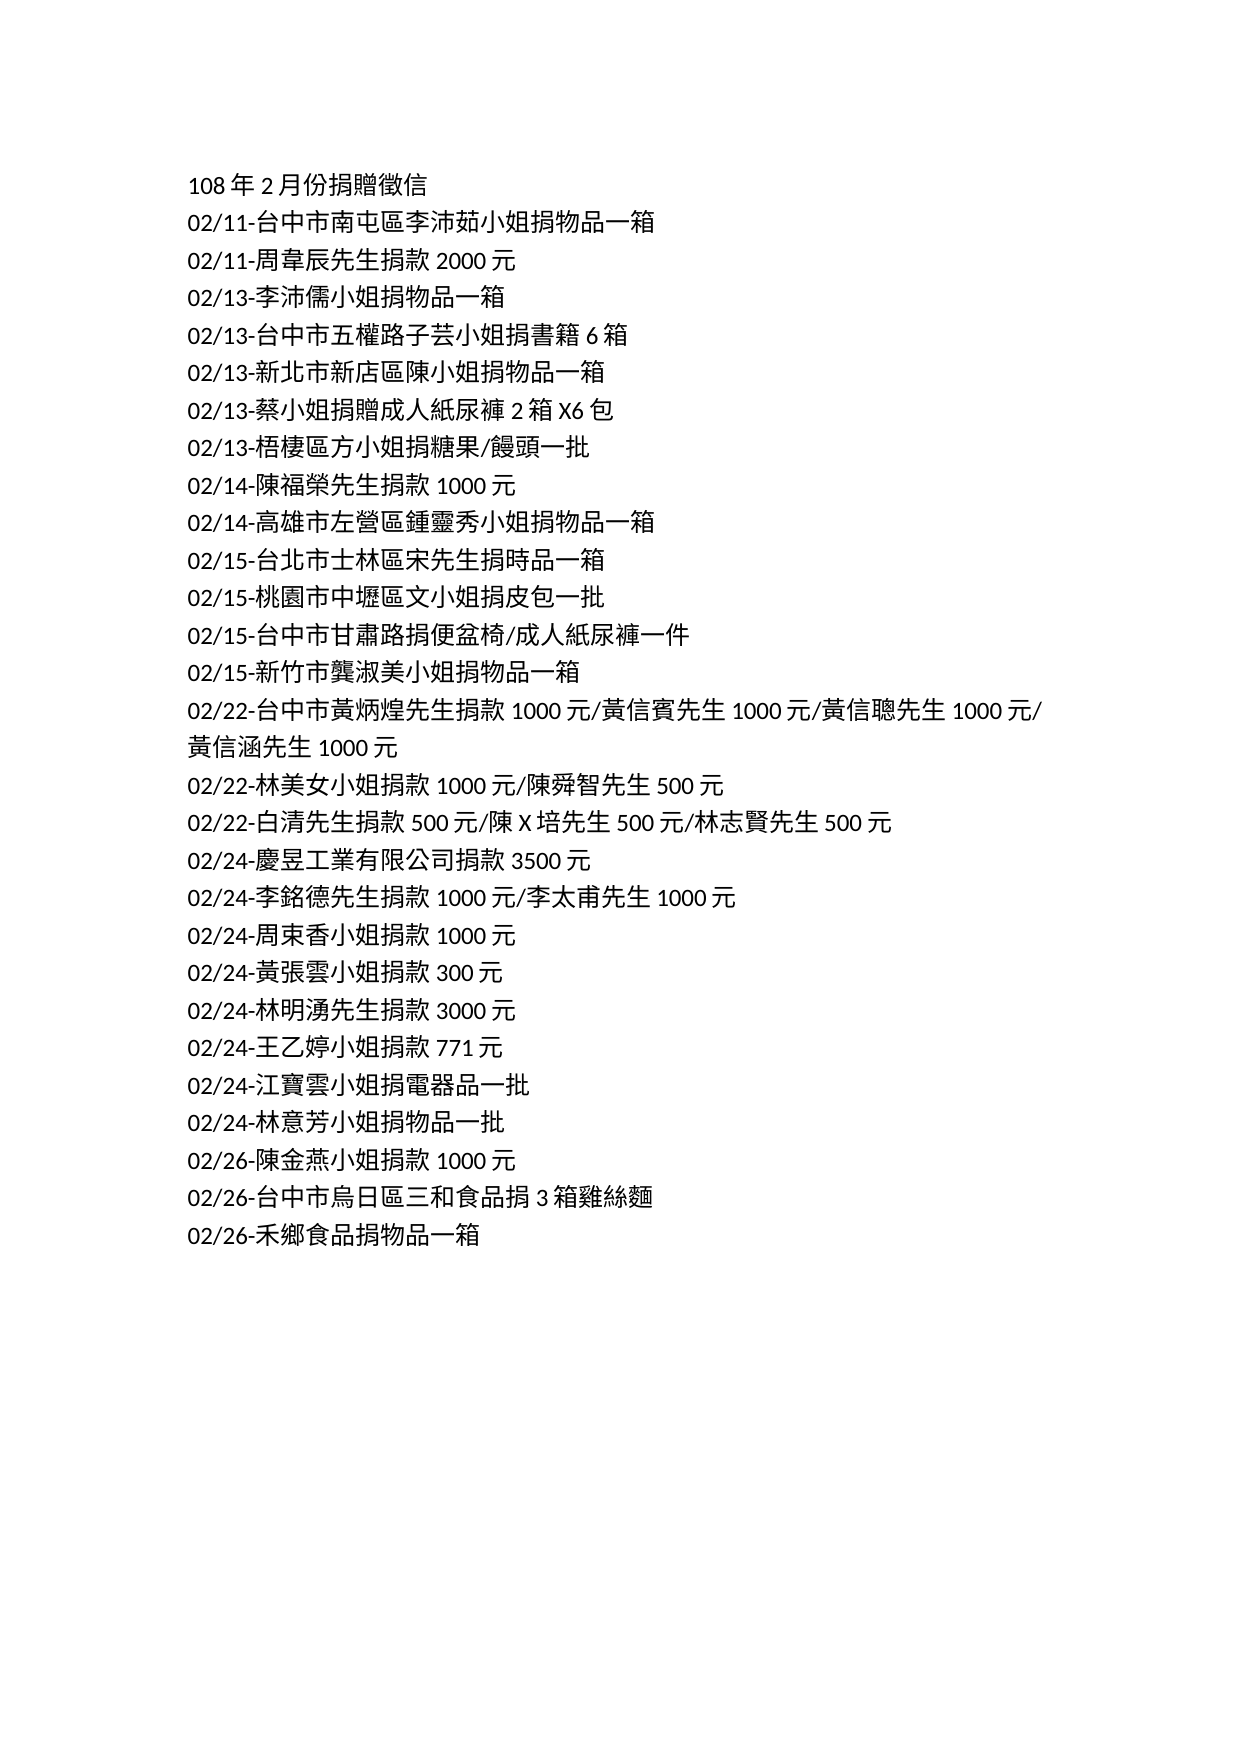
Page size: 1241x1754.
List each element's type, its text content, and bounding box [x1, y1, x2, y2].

text 02/24-江寶雲小姐捐電器品一批 [187, 1064, 1053, 1102]
text 02/14-陳福榮先生捐款1000元 [187, 464, 1053, 502]
text 02/14-高雄市左營區鍾靈秀小姐捐物品一箱 [187, 502, 1053, 539]
text 02/13-李沛儒小姐捐物品一箱 [187, 277, 1053, 314]
text 02/11-台中市南屯區李沛茹小姐捐物品一箱 [187, 202, 1053, 239]
text 02/15-台北市士林區宋先生捐時品一箱 [187, 539, 1053, 577]
text 02/24-王乙婷小姐捐款771元 [187, 1027, 1053, 1064]
text 02/22-台中市黃炳煌先生捐款1000元/黃信賓先生1000元/黃信聰先生1000元/黃信涵先生1000元 [187, 689, 1053, 764]
text 02/24-林明湧先生捐款3000元 [187, 989, 1053, 1027]
text 02/26-禾鄉食品捐物品一箱 [187, 1214, 1053, 1252]
text 02/13-新北市新店區陳小姐捐物品一箱 [187, 352, 1053, 389]
text 02/11-周韋辰先生捐款2000元 [187, 239, 1053, 277]
text 02/24-林意芳小姐捐物品一批 [187, 1102, 1053, 1139]
text 02/24-李銘德先生捐款1000元/李太甫先生1000元 [187, 877, 1053, 914]
text 02/26-陳金燕小姐捐款1000元 [187, 1139, 1053, 1177]
text 02/24-慶昱工業有限公司捐款3500元 [187, 839, 1053, 877]
text 02/13-梧棲區方小姐捐糖果/饅頭一批 [187, 427, 1053, 464]
text 02/24-周束香小姐捐款1000元 [187, 914, 1053, 952]
text 02/22-林美女小姐捐款1000元/陳舜智先生500元 [187, 764, 1053, 802]
text 02/15-台中市甘肅路捐便盆椅/成人紙尿褲一件 [187, 614, 1053, 652]
text 02/24-黃張雲小姐捐款300元 [187, 952, 1053, 989]
text 02/26-台中市烏日區三和食品捐3箱雞絲麵 [187, 1177, 1053, 1214]
text 02/13-蔡小姐捐贈成人紙尿褲2箱X6包 [187, 389, 1053, 427]
text 02/15-桃園市中壢區文小姐捐皮包一批 [187, 577, 1053, 614]
text 02/15-新竹市龔淑美小姐捐物品一箱 [187, 652, 1053, 689]
text 02/22-白清先生捐款500元/陳X培先生500元/林志賢先生500元 [187, 802, 1053, 839]
text 02/13-台中市五權路子芸小姐捐書籍6箱 [187, 314, 1053, 352]
text 108年2月份捐贈徵信 [187, 164, 1053, 202]
